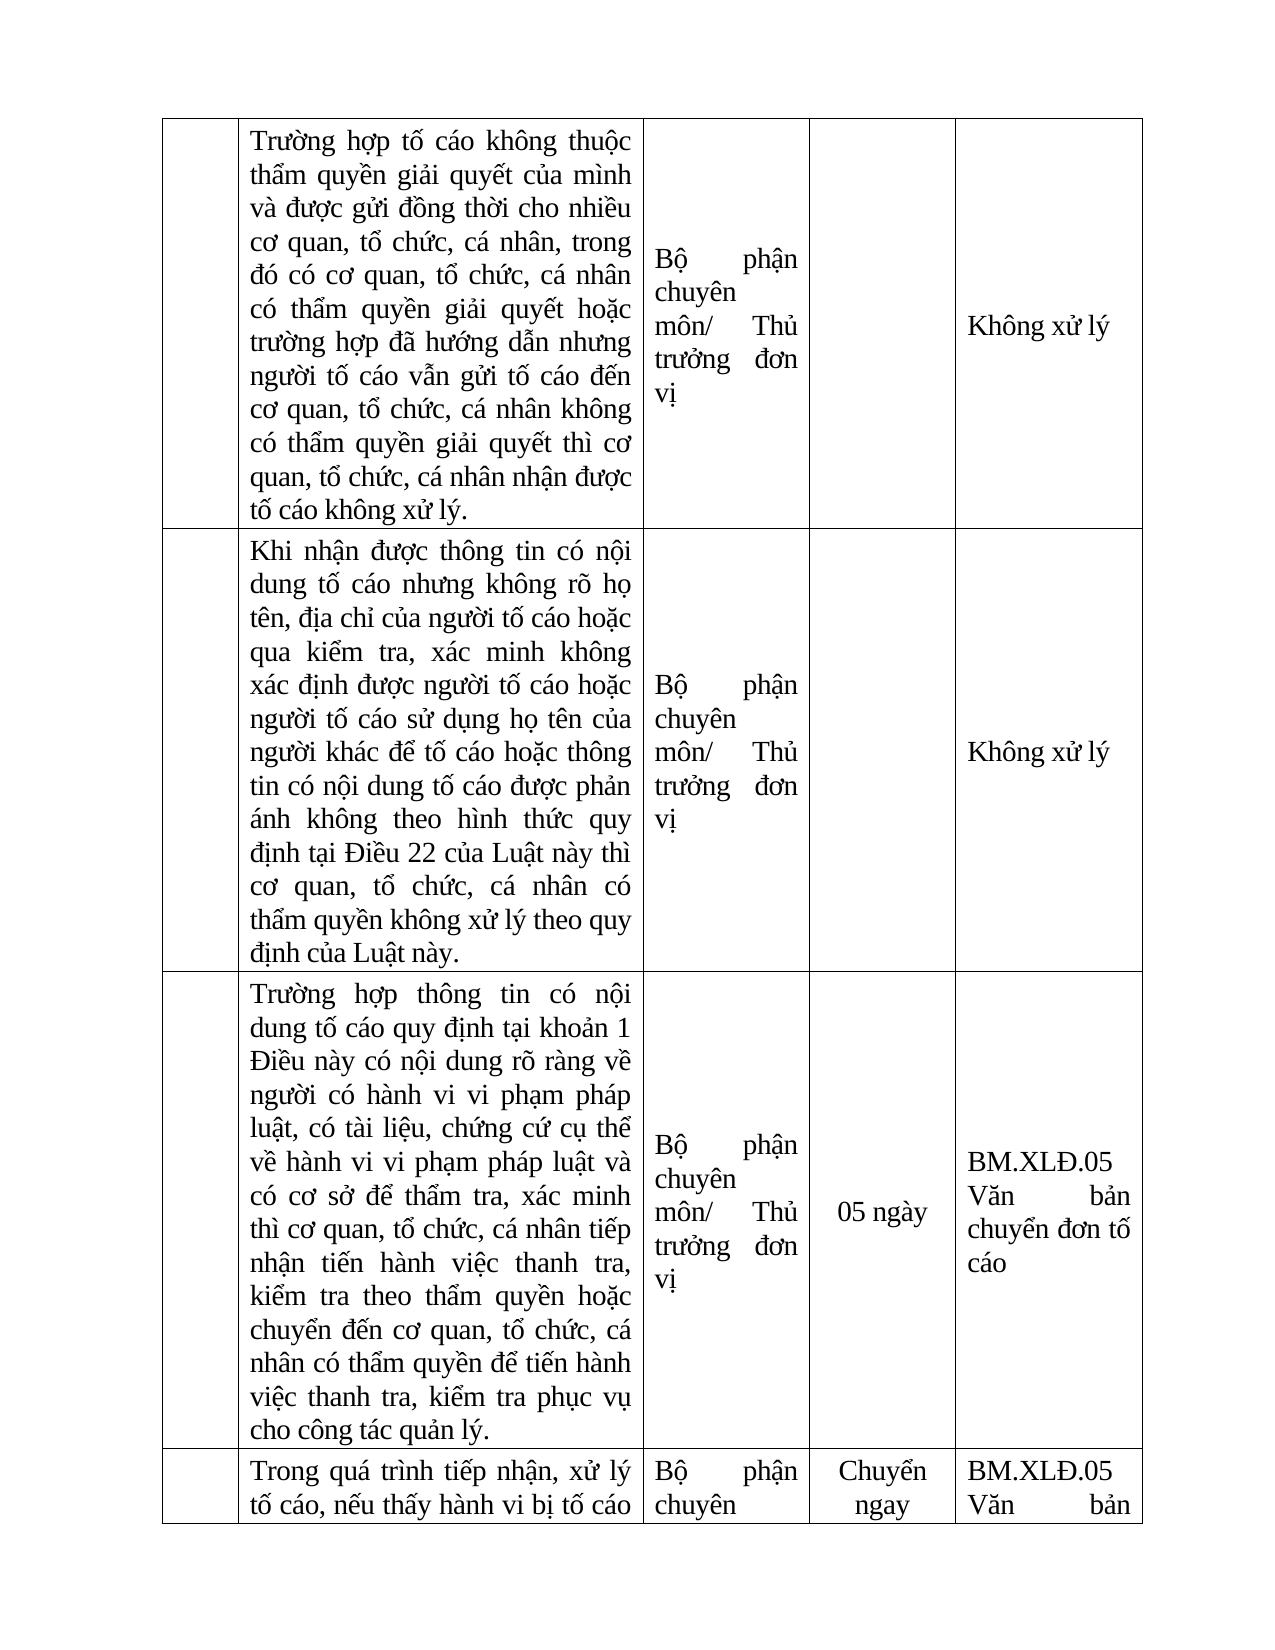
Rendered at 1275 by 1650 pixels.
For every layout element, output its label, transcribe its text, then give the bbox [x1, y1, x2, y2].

table_cell 05 ngày [810, 972, 955, 1448]
table_cell Không xử lý [956, 119, 1142, 528]
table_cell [956, 1449, 1142, 1522]
table_cell BM.XLĐ.05 Văn bản chuyển đơn tố cáo [956, 972, 1142, 1448]
table_cell [810, 529, 955, 971]
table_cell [644, 1449, 809, 1522]
table_cell Trường hợp tố cáo không thuộc thẩm quyền giải quyết của mình và được gửi đồng thời cho nhiều cơ quan, tổ chức, cá nhân, trong đó có cơ quan, tổ chức, cá nhân có thẩm quyền giải quyết hoặc trường hợp đã hướng dẫn nhưng người tố cáo vẫn gửi tố cáo đến cơ quan, tổ chức, cá nhân không có thẩm quyền giải quyết thì cơ quan, tổ chức, cá nhân nhận được tố cáo không xử lý. [239, 119, 643, 528]
table_cell [163, 1449, 238, 1522]
table_cell [163, 119, 238, 528]
table_cell Chuyển ngay [810, 1449, 955, 1522]
table_cell Trường hợp thông tin có nội dung tố cáo quy định tại khoản 1 Điều này có nội dung rõ ràng về người có hành vi vi phạm pháp luật, có tài liệu, chứng cứ cụ thể về hành vi vi phạm pháp luật và có cơ sở để thẩm tra, xác minh thì cơ quan, tổ chức, cá nhân tiếp nhận tiến hành việc thanh tra, kiểm tra theo thẩm quyền hoặc chuyển đến cơ quan, tổ chức, cá nhân có thẩm quyền để tiến hành việc thanh tra, kiểm tra phục vụ cho công tác quản lý. [239, 972, 643, 1448]
table_cell Không xử lý [956, 529, 1142, 971]
table_cell [810, 119, 955, 528]
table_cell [239, 1449, 643, 1522]
table_cell [163, 972, 238, 1448]
table_cell Bộ phận chuyên môn/ Thủ trưởng đơn vị [644, 972, 809, 1448]
table_cell Khi nhận được thông tin có nội dung tố cáo nhưng không rõ họ tên, địa chỉ của người tố cáo hoặc qua kiểm tra, xác minh không xác định được người tố cáo hoặc người tố cáo sử dụng họ tên của người khác để tố cáo hoặc thông tin có nội dung tố cáo được phản ánh không theo hình thức quy định tại Điều 22 của Luật này thì cơ quan, tổ chức, cá nhân có thẩm quyền không xử lý theo quy định của Luật này. [239, 529, 643, 971]
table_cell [644, 119, 809, 528]
table_cell [163, 529, 238, 971]
table_cell Bộ phận chuyên môn/ Thủ trưởng đơn vị [644, 529, 809, 971]
